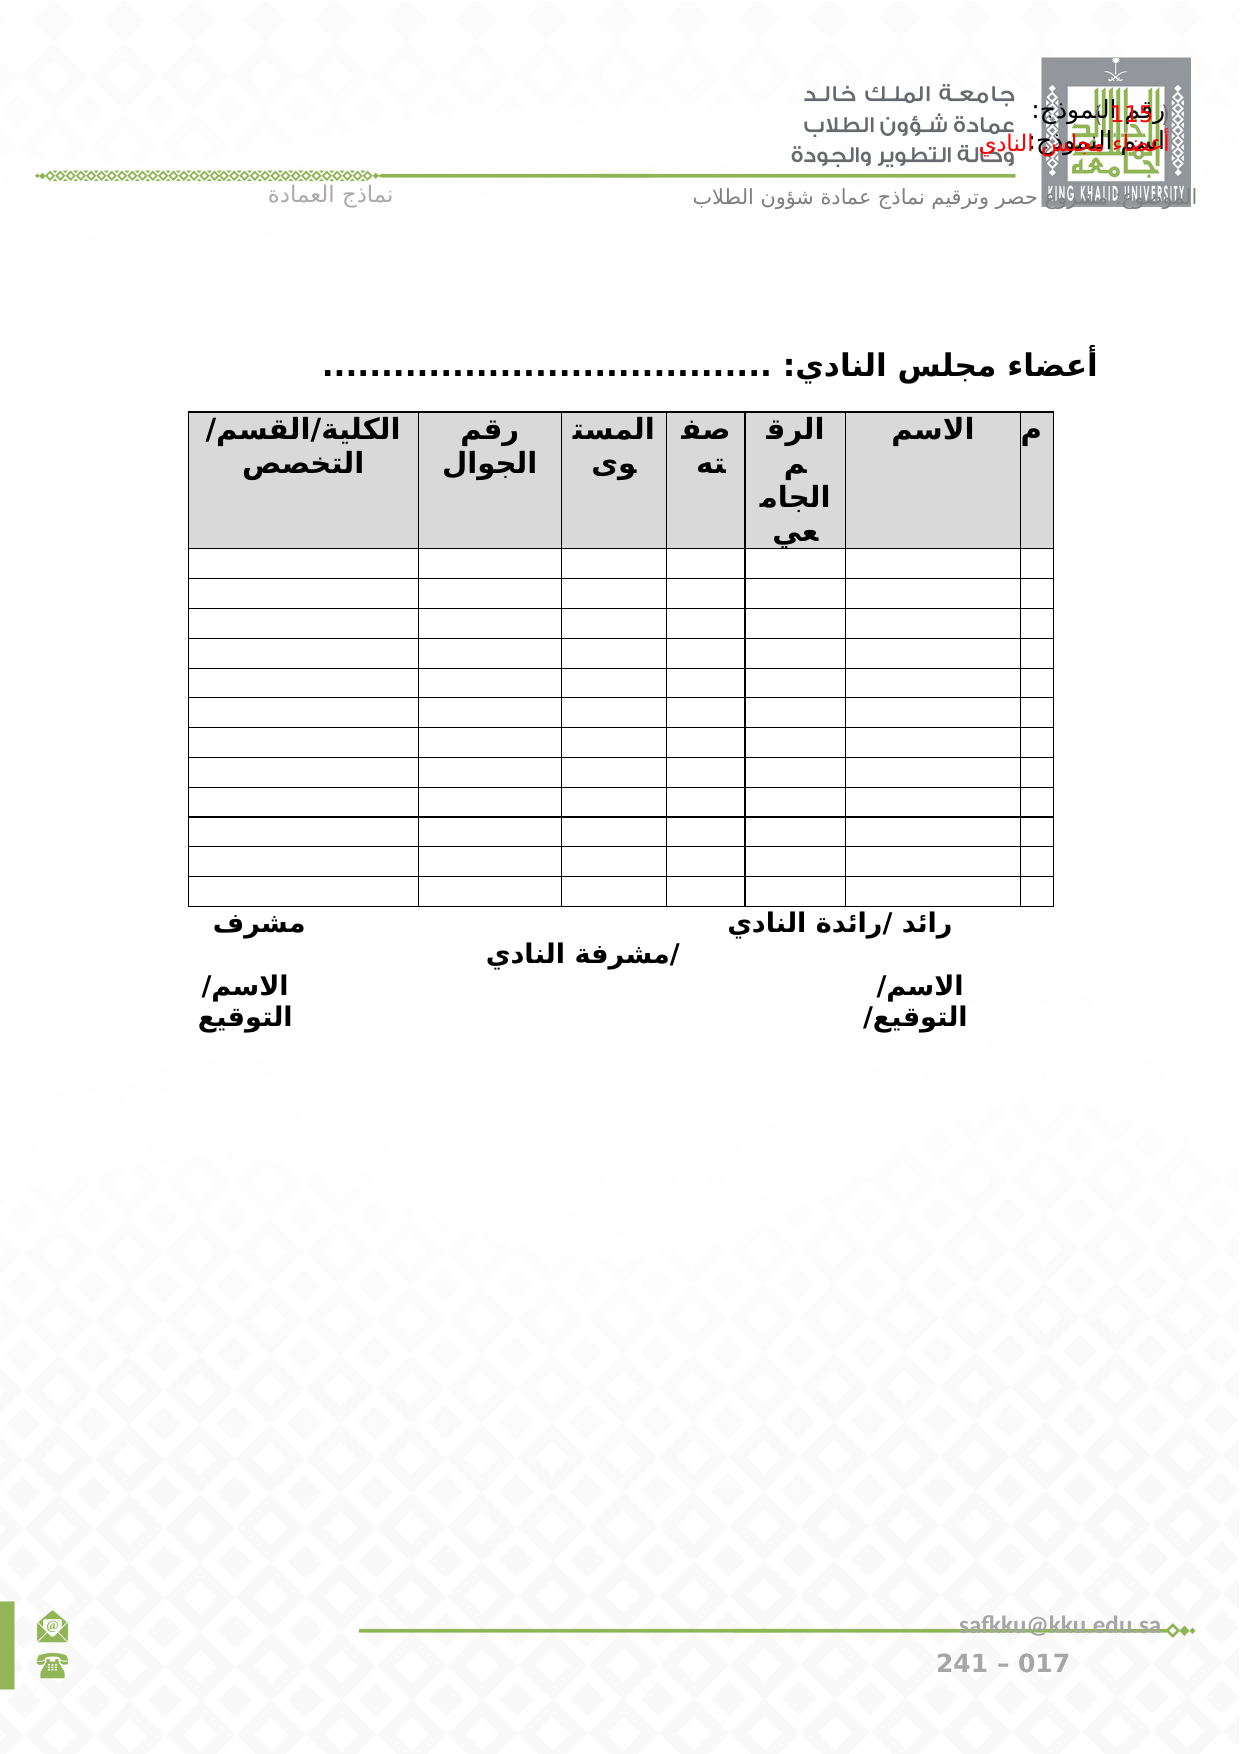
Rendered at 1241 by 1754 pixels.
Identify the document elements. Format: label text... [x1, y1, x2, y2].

table_cell [846, 609, 1020, 638]
table_cell [1021, 758, 1053, 787]
table_cell [667, 758, 744, 787]
table_cell [419, 877, 561, 906]
table_cell [189, 758, 418, 787]
table_cell [846, 758, 1020, 787]
table_cell [846, 788, 1020, 816]
table_cell [562, 758, 666, 787]
table_cell [1021, 609, 1053, 638]
table_cell [746, 609, 845, 638]
table_cell [846, 669, 1020, 697]
table_cell [1021, 728, 1053, 757]
table_cell [419, 847, 561, 876]
table_cell [419, 579, 561, 608]
text الاسم/ الاسم/ [187, 970, 978, 1002]
table_cell [746, 639, 845, 667]
table_cell [846, 847, 1020, 876]
table_header الاسم [846, 413, 1020, 548]
table_cell [846, 728, 1020, 757]
table_cell [746, 728, 845, 757]
table_cell [667, 579, 744, 608]
table_cell [189, 877, 418, 906]
table_cell [189, 728, 418, 757]
table_cell [562, 698, 666, 727]
table_cell [189, 698, 418, 727]
table_cell [846, 877, 1020, 906]
text رائد /رائدة النادي مشرف /مشرفة النادي [187, 907, 978, 970]
table_cell [562, 579, 666, 608]
table_cell [419, 639, 561, 667]
table_cell [562, 609, 666, 638]
table_header م [1021, 413, 1053, 548]
table_cell [189, 639, 418, 667]
table_cell [419, 728, 561, 757]
table_cell [746, 758, 845, 787]
table_cell [667, 698, 744, 727]
table_cell [419, 758, 561, 787]
table_cell [846, 818, 1020, 846]
table_cell [846, 698, 1020, 727]
table_cell [1021, 549, 1053, 578]
table_cell [1021, 877, 1053, 906]
table_cell [1021, 698, 1053, 727]
table_header المستوى [562, 413, 666, 548]
table_header الرقم الجامعي [746, 413, 845, 548]
text التوقيع/ التوقيع [187, 1002, 978, 1033]
table_cell [1021, 669, 1053, 697]
table_cell [419, 669, 561, 697]
table_cell [562, 788, 666, 816]
table_cell [667, 847, 744, 876]
table_cell [746, 698, 845, 727]
table_cell [746, 877, 845, 906]
table_cell [419, 609, 561, 638]
table_header صفته [667, 413, 744, 548]
table_cell [562, 639, 666, 667]
table_header رقم الجوال [419, 413, 561, 548]
table_cell [562, 669, 666, 697]
table_cell [746, 818, 845, 846]
table_cell [746, 549, 845, 578]
table_cell [189, 788, 418, 816]
table_cell [419, 818, 561, 846]
table_cell [667, 639, 744, 667]
table_cell [189, 669, 418, 697]
table_cell [667, 728, 744, 757]
table_cell [1021, 579, 1053, 608]
table_cell [189, 609, 418, 638]
table_cell [667, 669, 744, 697]
table_cell [846, 549, 1020, 578]
table_header الكلية/القسم/التخصص [189, 413, 418, 548]
table_cell [189, 818, 418, 846]
table_cell [562, 847, 666, 876]
table_cell [667, 549, 744, 578]
table_cell [189, 549, 418, 578]
table_cell [562, 818, 666, 846]
table_cell [419, 698, 561, 727]
table_cell [1021, 818, 1053, 846]
table_cell [562, 549, 666, 578]
table_cell [562, 728, 666, 757]
table_cell [189, 579, 418, 608]
table_cell [419, 788, 561, 816]
picture [0, 1, 1239, 1754]
table_cell [846, 579, 1020, 608]
table_cell [746, 847, 845, 876]
table_cell [667, 877, 744, 906]
table_cell [746, 788, 845, 816]
table_cell [746, 579, 845, 608]
table_cell [746, 669, 845, 697]
table_cell [667, 609, 744, 638]
table_cell [667, 788, 744, 816]
table_cell [1021, 847, 1053, 876]
table_cell [562, 877, 666, 906]
table_cell [1021, 639, 1053, 667]
table_cell [189, 847, 418, 876]
table_cell [846, 639, 1020, 667]
table_cell [419, 549, 561, 578]
text أعضاء مجلس النادي: ...................................... [187, 347, 1233, 383]
table_cell [667, 818, 744, 846]
table_cell [1021, 788, 1053, 816]
